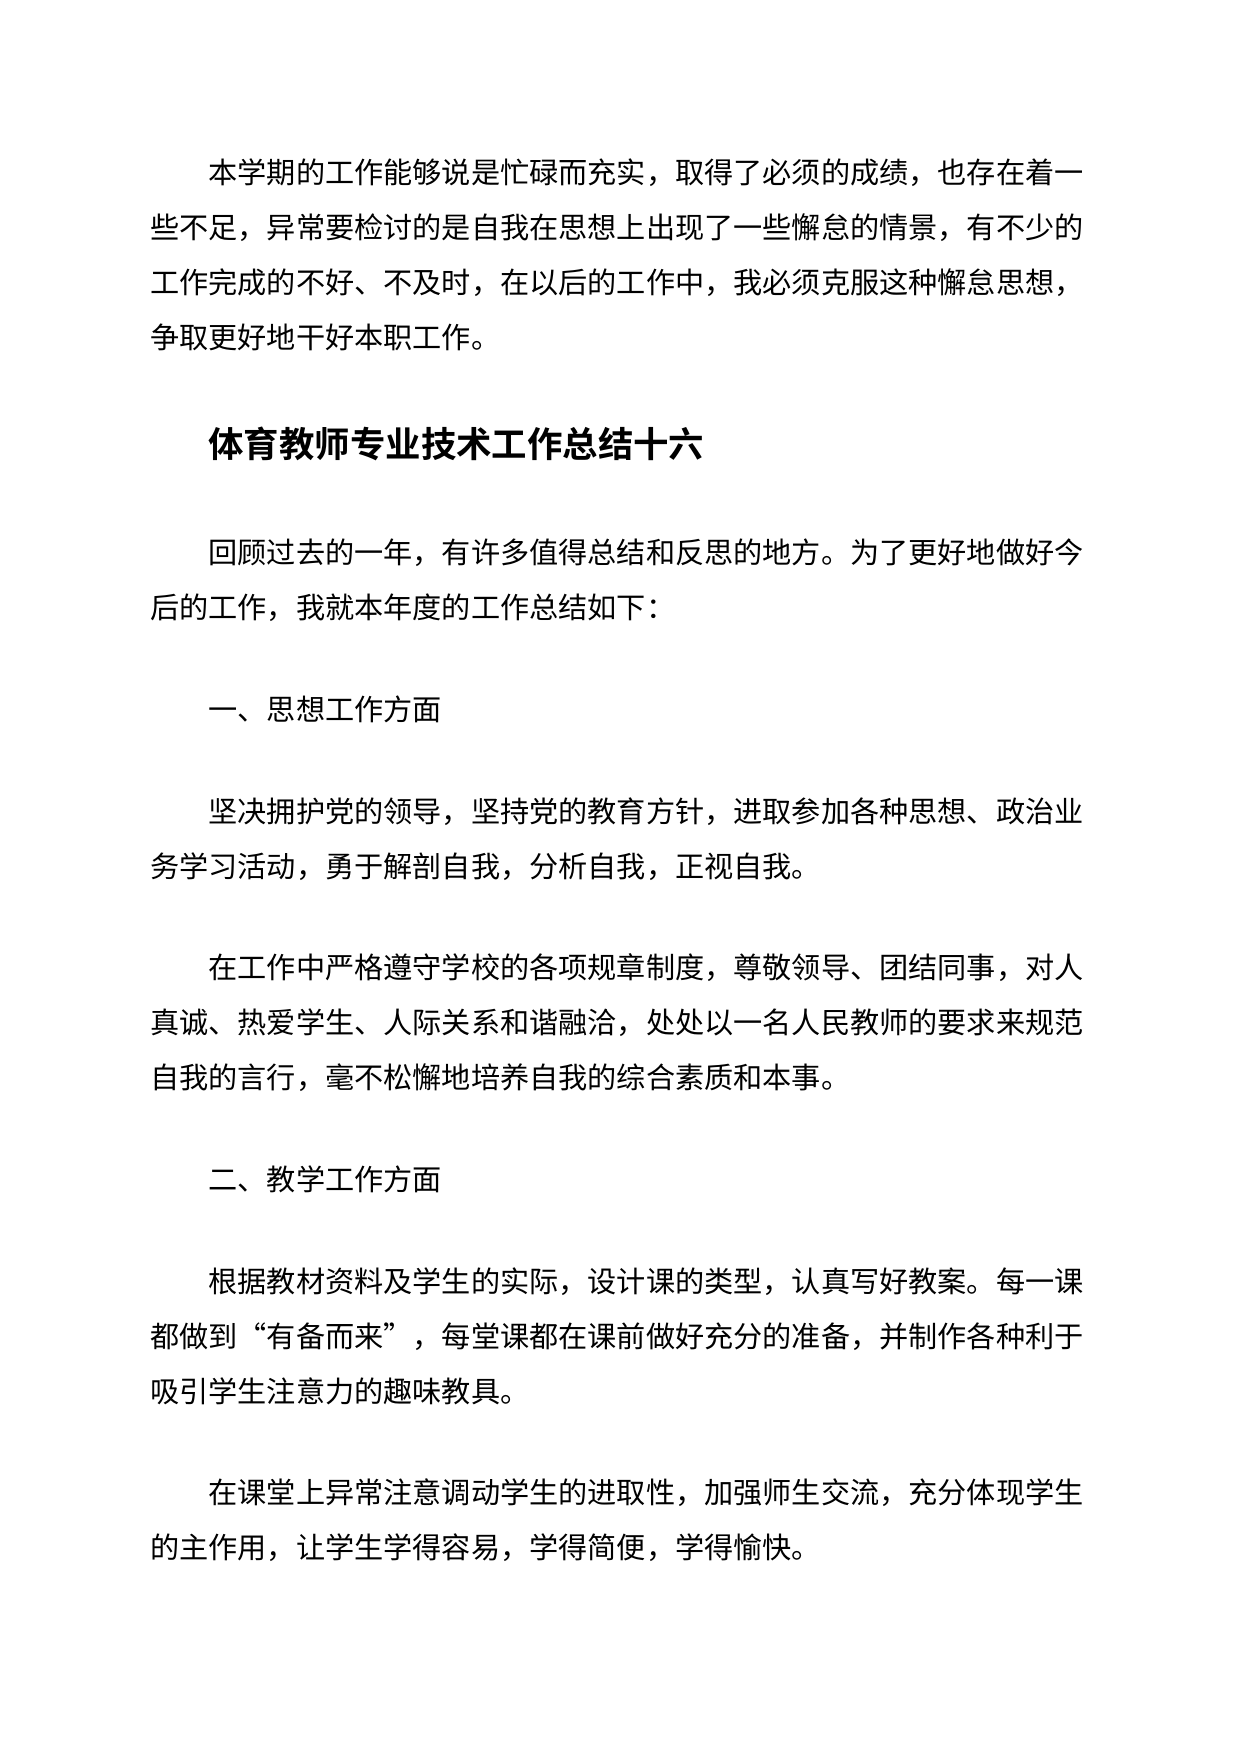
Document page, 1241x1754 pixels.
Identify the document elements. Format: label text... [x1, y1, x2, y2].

text 体育教师专业技术工作总结十六 [150, 416, 1090, 468]
text 二、教学工作方面 [150, 1157, 1090, 1199]
text 回顾过去的一年，有许多值得总结和反思的地方。为了更好地做好今后的工作，我就本年度的工作总结如下： [150, 530, 1090, 627]
text 在工作中严格遵守学校的各项规章制度，尊敬领导、团结同事，对人真诚、热爱学生、人际关系和谐融洽，处处以一名人民教师的要求来规范自我的言行，毫不松懈地培养自我的综合素质和本事。 [150, 945, 1090, 1097]
text 在课堂上异常注意调动学生的进取性，加强师生交流，充分体现学生的主作用，让学生学得容易，学得简便，学得愉快。 [150, 1470, 1090, 1567]
text 根据教材资料及学生的实际，设计课的类型，认真写好教案。每一课都做到“有备而来”，每堂课都在课前做好充分的准备，并制作各种利于吸引学生注意力的趣味教具。 [150, 1258, 1090, 1410]
text 本学期的工作能够说是忙碌而充实，取得了必须的成绩，也存在着一些不足，异常要检讨的是自我在思想上出现了一些懈怠的情景，有不少的工作完成的不好、不及时，在以后的工作中，我必须克服这种懈怠思想，争取更好地干好本职工作。 [150, 150, 1090, 357]
text 一、思想工作方面 [150, 687, 1090, 729]
text 坚决拥护党的领导，坚持党的教育方针，进取参加各种思想、政治业务学习活动，勇于解剖自我，分析自我，正视自我。 [150, 788, 1090, 886]
